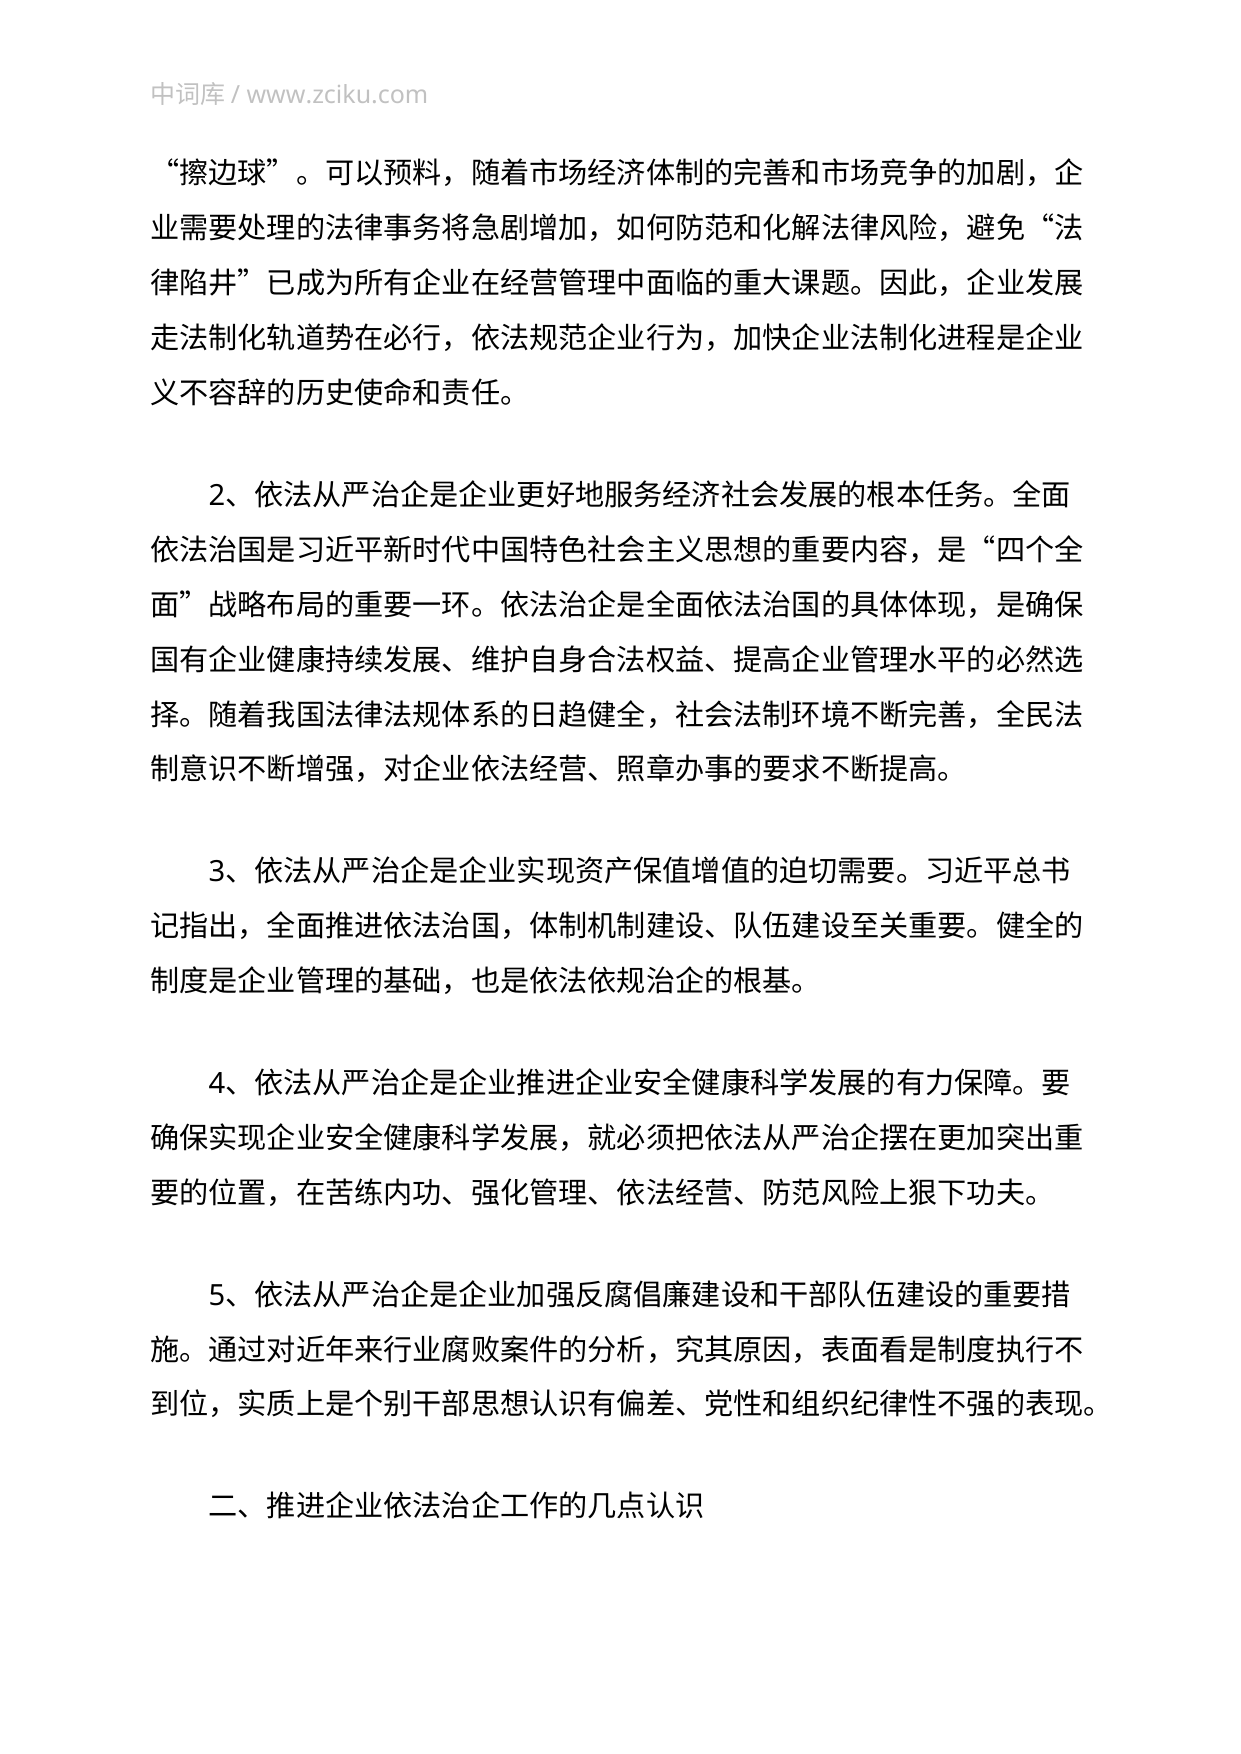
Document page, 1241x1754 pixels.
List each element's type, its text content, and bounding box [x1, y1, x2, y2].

text 3、依法从严治企是企业实现资产保值增值的迫切需要。习近平总书记指出，全面推进依法治国，体制机制建设、队伍建设至关重要。健全的制度是企业管理的基础，也是依法依规治企的根基。 [150, 848, 1090, 1000]
text 4、依法从严治企是企业推进企业安全健康科学发展的有力保障。要确保实现企业安全健康科学发展，就必须把依法从严治企摆在更加突出重要的位置，在苦练内功、强化管理、依法经营、防范风险上狠下功夫。 [150, 1059, 1090, 1212]
text 2、依法从严治企是企业更好地服务经济社会发展的根本任务。全面依法治国是习近平新时代中国特色社会主义思想的重要内容，是“四个全面”战略布局的重要一环。依法治企是全面依法治国的具体体现，是确保国有企业健康持续发展、维护自身合法权益、提高企业管理水平的必然选择。随着我国法律法规体系的日趋健全，社会法制环境不断完善，全民法制意识不断增强，对企业依法经营、照章办事的要求不断提高。 [150, 471, 1090, 788]
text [150, 150, 1090, 412]
text 5、依法从严治企是企业加强反腐倡廉建设和干部队伍建设的重要措施。通过对近年来行业腐败案件的分析，究其原因，表面看是制度执行不到位，实质上是个别干部思想认识有偏差、党性和组织纪律性不强的表现。 [150, 1271, 1090, 1423]
text 二、推进企业依法治企工作的几点认识 [150, 1483, 1090, 1525]
